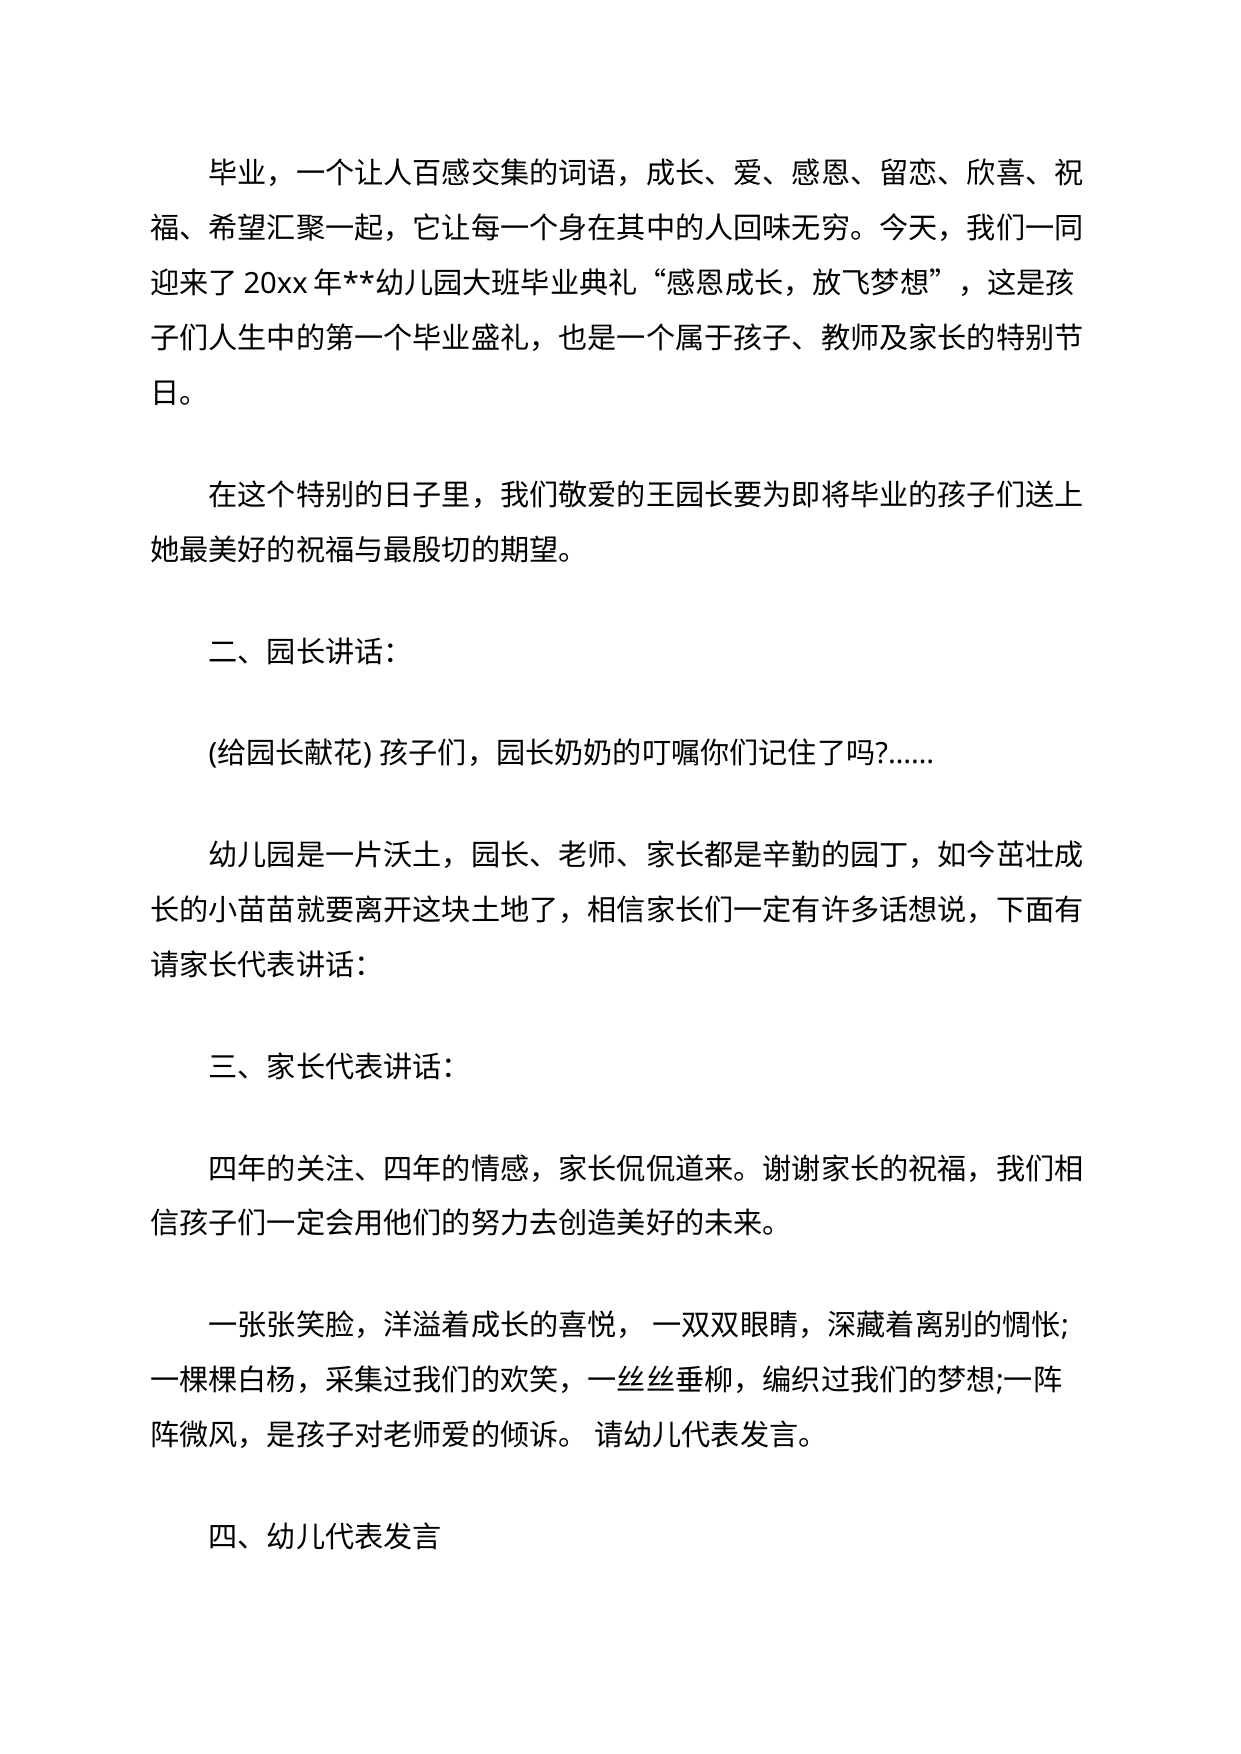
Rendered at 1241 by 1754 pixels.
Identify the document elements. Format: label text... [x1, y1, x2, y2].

text 在这个特别的日子里，我们敬爱的王园长要为即将毕业的孩子们送上她最美好的祝福与最殷切的期望。 [150, 471, 1090, 569]
text 一张张笑脸，洋溢着成长的喜悦， 一双双眼睛，深藏着离别的惆怅;一棵棵白杨，采集过我们的欢笑，一丝丝垂柳，编织过我们的梦想;一阵阵微风，是孩子对老师爱的倾诉。 请幼儿代表发言。 [150, 1302, 1090, 1454]
text 三、家长代表讲话： [150, 1043, 1090, 1086]
text 毕业，一个让人百感交集的词语，成长、爱、感恩、留恋、欣喜、祝福、希望汇聚一起，它让每一个身在其中的人回味无穷。今天，我们一同迎来了20xx年**幼儿园大班毕业典礼“感恩成长，放飞梦想”，这是孩子们人生中的第一个毕业盛礼，也是一个属于孩子、教师及家长的特别节日。 [150, 150, 1090, 412]
text 幼儿园是一片沃土，园长、老师、家长都是辛勤的园丁，如今茁壮成长的小苗苗就要离开这块土地了，相信家长们一定有许多话想说，下面有请家长代表讲话： [150, 832, 1090, 984]
text 二、园长讲话： [150, 628, 1090, 670]
text 四、幼儿代表发言 [150, 1514, 1090, 1556]
text 四年的关注、四年的情感，家长侃侃道来。谢谢家长的祝福，我们相信孩子们一定会用他们的努力去创造美好的未来。 [150, 1145, 1090, 1242]
text (给园长献花) 孩子们，园长奶奶的叮嘱你们记住了吗?…… [150, 730, 1090, 772]
